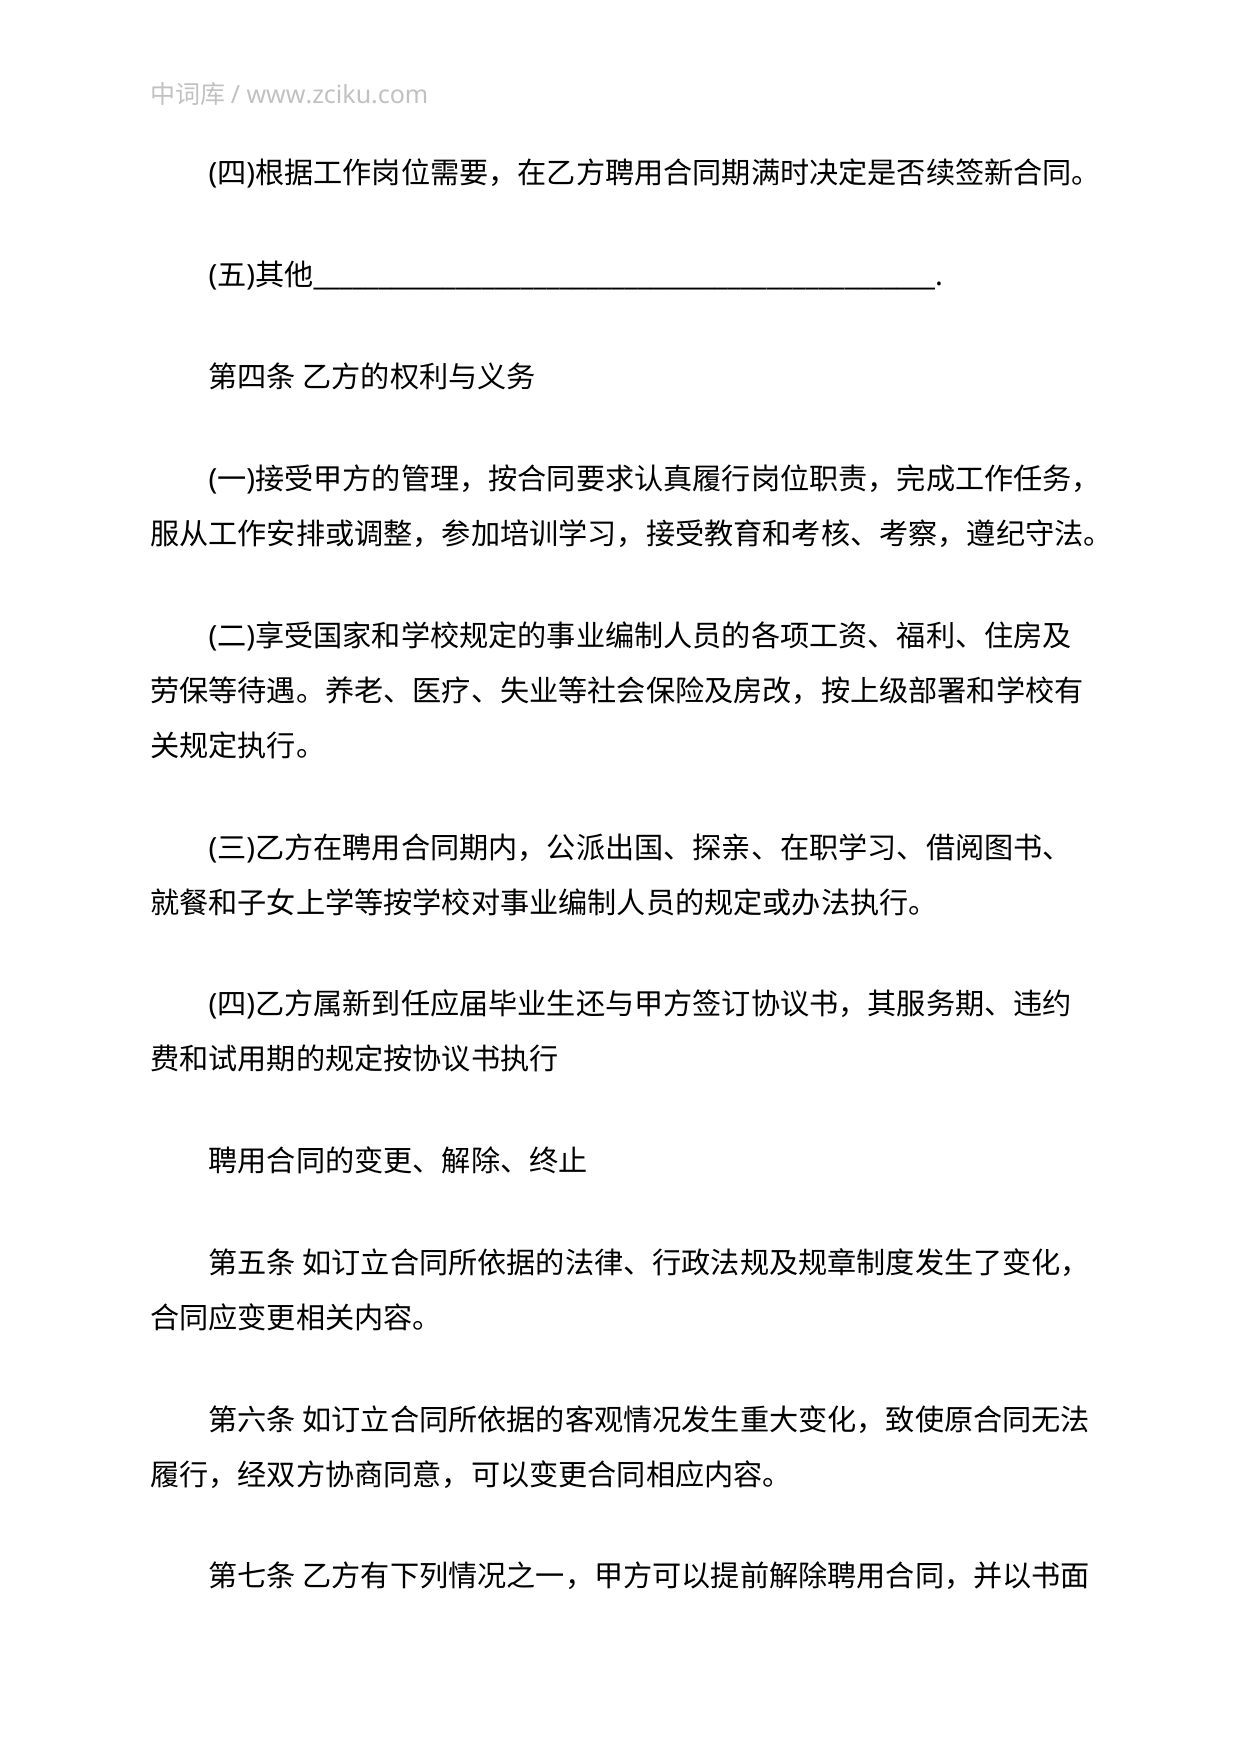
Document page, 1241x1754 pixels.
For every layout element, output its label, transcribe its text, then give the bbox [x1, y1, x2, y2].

text (三)乙方在聘用合同期内，公派出国、探亲、在职学习、借阅图书、就餐和子女上学等按学校对事业编制人员的规定或办法执行。 [150, 824, 1090, 921]
text (四)乙方属新到任应届毕业生还与甲方签订协议书，其服务期、违约费和试用期的规定按协议书执行 [150, 981, 1090, 1078]
text (四)根据工作岗位需要，在乙方聘用合同期满时决定是否续签新合同。 [150, 150, 1090, 192]
text (一)接受甲方的管理，按合同要求认真履行岗位职责，完成工作任务，服从工作安排或调整，参加培训学习，接受教育和考核、考察，遵纪守法。 [150, 456, 1090, 553]
text 聘用合同的变更、解除、终止 [150, 1138, 1090, 1180]
text 第五条 如订立合同所依据的法律、行政法规及规章制度发生了变化，合同应变更相关内容。 [150, 1239, 1090, 1337]
text 第六条 如订立合同所依据的客观情况发生重大变化，致使原合同无法履行，经双方协商同意，可以变更合同相应内容。 [150, 1396, 1090, 1493]
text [150, 1553, 1090, 1595]
text 第四条 乙方的权利与义务 [150, 354, 1090, 396]
text (二)享受国家和学校规定的事业编制人员的各项工资、福利、住房及劳保等待遇。养老、医疗、失业等社会保险及房改，按上级部署和学校有关规定执行。 [150, 612, 1090, 765]
text (五)其他________________________________________________. [150, 252, 1090, 294]
